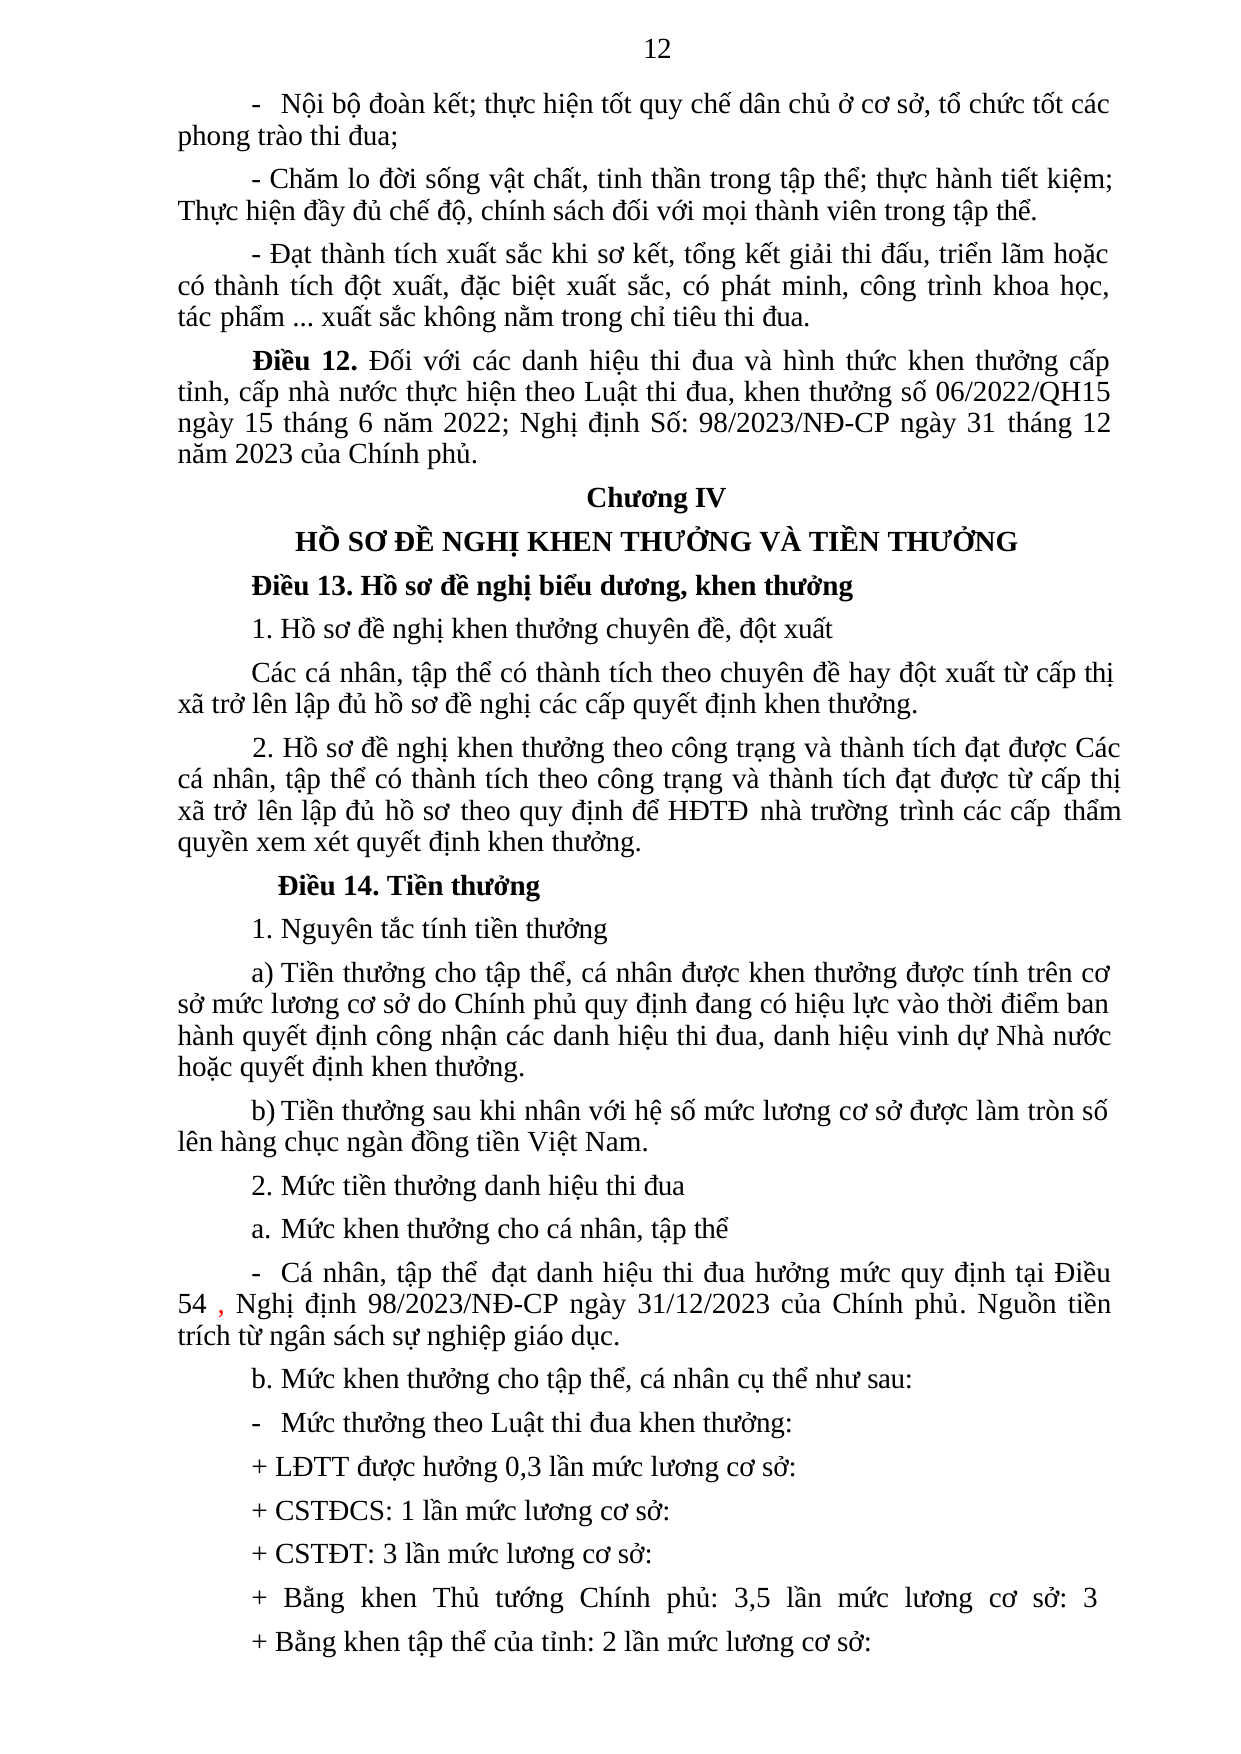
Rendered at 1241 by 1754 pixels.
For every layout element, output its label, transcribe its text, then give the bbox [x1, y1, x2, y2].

list 2. Hồ sơ đề nghị khen thưởng theo công trạng và thành tích đạt được Các cá nhân, tập thể có thành tích theo công trạng và thành tích đạt được từ cấp thị xã trở lên lập đủ hồ sơ theo quy định để HĐTĐ nhà trường trình các cấp thẩm quyền xem xét quyết định khen thưởng. [177, 732, 1122, 857]
text + LĐTT được hưởng 0,3 lần mức lương cơ sở: [177, 1451, 1122, 1482]
text Chương IV [282, 482, 1031, 514]
list Mức thưởng theo Luật thi đua khen thưởng: [177, 1407, 1122, 1439]
text 1. Hồ sơ đề nghị khen thưởng chuyên đề, đột xuất [177, 614, 1122, 645]
list Cá nhân, tập thể đạt danh hiệu thi đua hưởng mức quy định tại Điều 54 , Nghị định 98/2023/NĐ-CP ngày 31/12/2023 của Chính phủ. Nguồn tiền trích từ ngân sách sự nghiệp giáo dục. [177, 1257, 1112, 1351]
text - Chăm lo đời sống vật chất, tinh thần trong tập thể; thực hành tiết kiệm; Thực hiện đầy đủ chế độ, chính sách đối với mọi thành viên trong tập thể. [177, 164, 1115, 226]
text + CSTĐT: 3 lần mức lương cơ sở: [177, 1539, 1122, 1570]
text + Bằng khen tập thể của tỉnh: 2 lần mức lương cơ sở: [177, 1626, 1122, 1657]
list Mức khen thưởng cho cá nhân, tập thể [177, 1214, 1122, 1245]
list - Đạt thành tích xuất sắc khi sơ kết, tổng kết giải thi đấu, triển lãm hoặc có thành tích đột xuất, đặc biệt xuất sắc, có phát minh, công trình khoa học, tác phẩm ... xuất sắc không nằm trong chỉ tiêu thi đua. [177, 239, 1111, 332]
text Điều 12. Đối với các danh hiệu thi đua và hình thức khen thưởng cấp tỉnh, cấp nhà nước thực hiện theo Luật thi đua, khen thưởng số 06/2022/QH15 ngày 15 tháng 6 năm 2022; Nghị định Số: 98/2023/NĐ-CP ngày 31 tháng 12 năm 2023 của Chính phủ. [177, 345, 1111, 470]
text + CSTĐCS: 1 lần mức lương cơ sở: [177, 1495, 1122, 1526]
list Tiền thưởng cho tập thể, cá nhân được khen thưởng được tính trên cơ sở mức lương cơ sở do Chính phủ quy định đang có hiệu lực vào thời điểm ban hành quyết định công nhận các danh hiệu thi đua, danh hiệu vinh dự Nhà nước hoặc quyết định khen thưởng. [177, 957, 1111, 1082]
list Nguyên tắc tính tiền thưởng [177, 914, 1122, 945]
list Mức khen thưởng cho tập thể, cá nhân cụ thể như sau: [177, 1364, 1122, 1395]
list Mức tiền thưởng danh hiệu thi đua [177, 1170, 1122, 1201]
text Các cá nhân, tập thể có thành tích theo chuyên đề hay đột xuất từ cấp thị xã trở lên lập đủ hồ sơ đề nghị các cấp quyết định khen thưởng. [177, 657, 1115, 720]
list Tiền thưởng sau khi nhân với hệ số mức lương cơ sở được làm tròn số lên hàng chục ngàn đồng tiền Việt Nam. [177, 1095, 1110, 1157]
subtitle Điều 13. Hồ sơ đề nghị biểu dương, khen thưởng [177, 570, 1122, 601]
list Nội bộ đoàn kết; thực hiện tốt quy chế dân chủ ở cơ sở, tổ chức tốt các phong trào thi đua; [177, 89, 1111, 151]
subtitle Điều 14. Tiền thưởng [277, 870, 1122, 901]
text + Bằng khen Thủ tướng Chính phủ: 3,5 lần mức lương cơ sở: 3 [177, 1582, 1122, 1614]
subtitle HỒ SƠ ĐỀ NGHỊ KHEN THƯỞNG VÀ TIỀN THƯỞNG [282, 526, 1031, 557]
